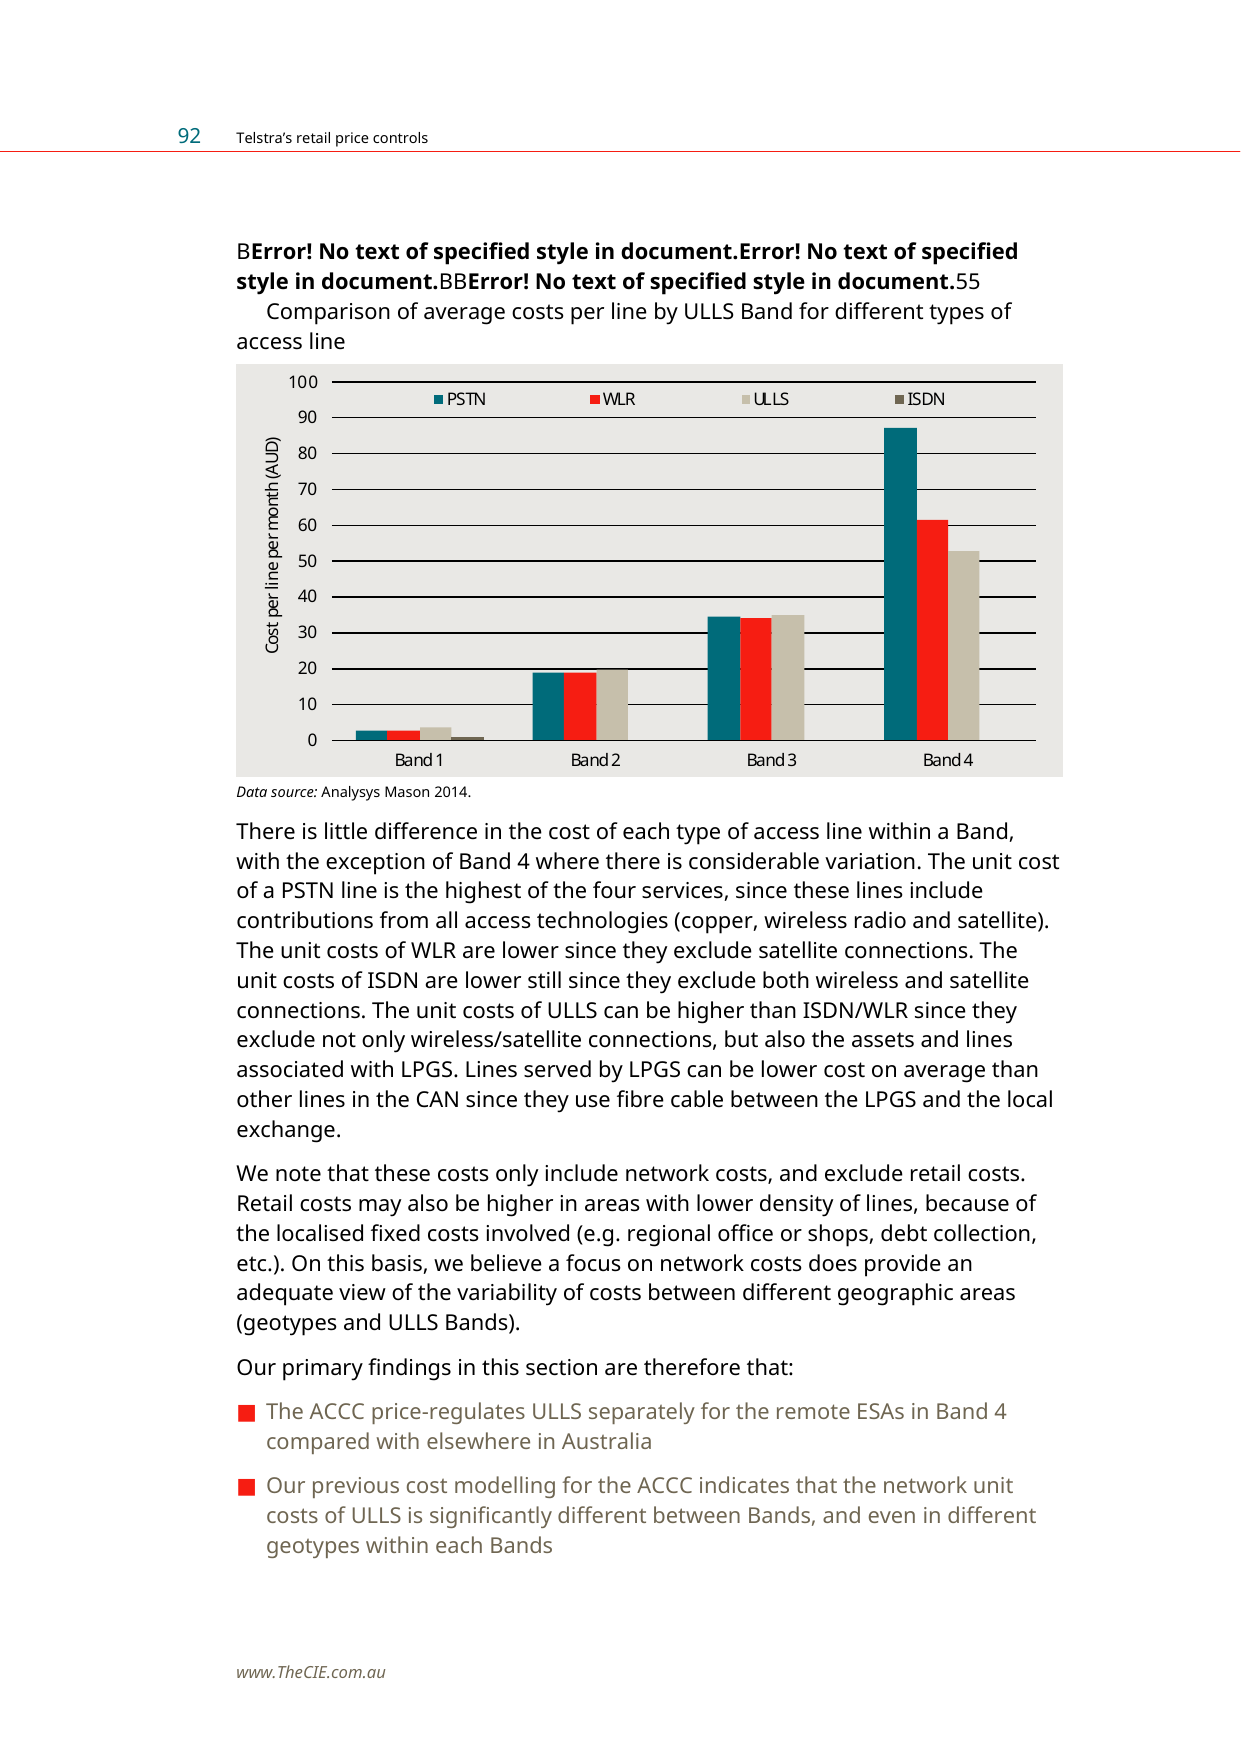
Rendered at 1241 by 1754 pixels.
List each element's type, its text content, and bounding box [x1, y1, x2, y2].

text B.4 Comparison of average costs per line by ULLS Band for different types of access line [236, 236, 1063, 356]
text Our primary findings in this section are therefore that: [236, 1352, 1063, 1381]
table_header [236, 364, 1063, 777]
text There is little difference in the cost of each type of access line within a Band, with the exception of Band 4 where there is considerable variation. The unit cost of a PSTN line is the highest of the four services, since these lines include contributions from all access technologies (copper, wireless radio and satellite). The unit costs of WLR are lower since they exclude satellite connections. The unit costs of ISDN are lower still since they exclude both wireless and satellite connections. The unit costs of ULLS can be higher than ISDN/WLR since they exclude not only wireless/satellite connections, but also the assets and lines associated with LPGS. Lines served by LPGS can be lower cost on average than other lines in the CAN since they use fibre cable between the LPGS and the local exchange. [236, 816, 1063, 1144]
text The ACCC price-regulates ULLS separately for the remote ESAs in Band 4 compared with elsewhere in Australia [236, 1396, 1063, 1456]
text Our previous cost modelling for the ACCC indicates that the network unit costs of ULLS is significantly different between Bands, and even in different geotypes within each Bands [236, 1470, 1063, 1559]
text We note that these costs only include network costs, and exclude retail costs. Retail costs may also be higher in areas with lower density of lines, because of the localised fixed costs involved (e.g. regional office or shops, debt collection, etc.). On this basis, we believe a focus on network costs does provide an adequate view of the variability of costs between different geographic areas (geotypes and ULLS Bands). [236, 1158, 1063, 1337]
text Data source: Analysys Mason 2014. [236, 781, 1063, 801]
